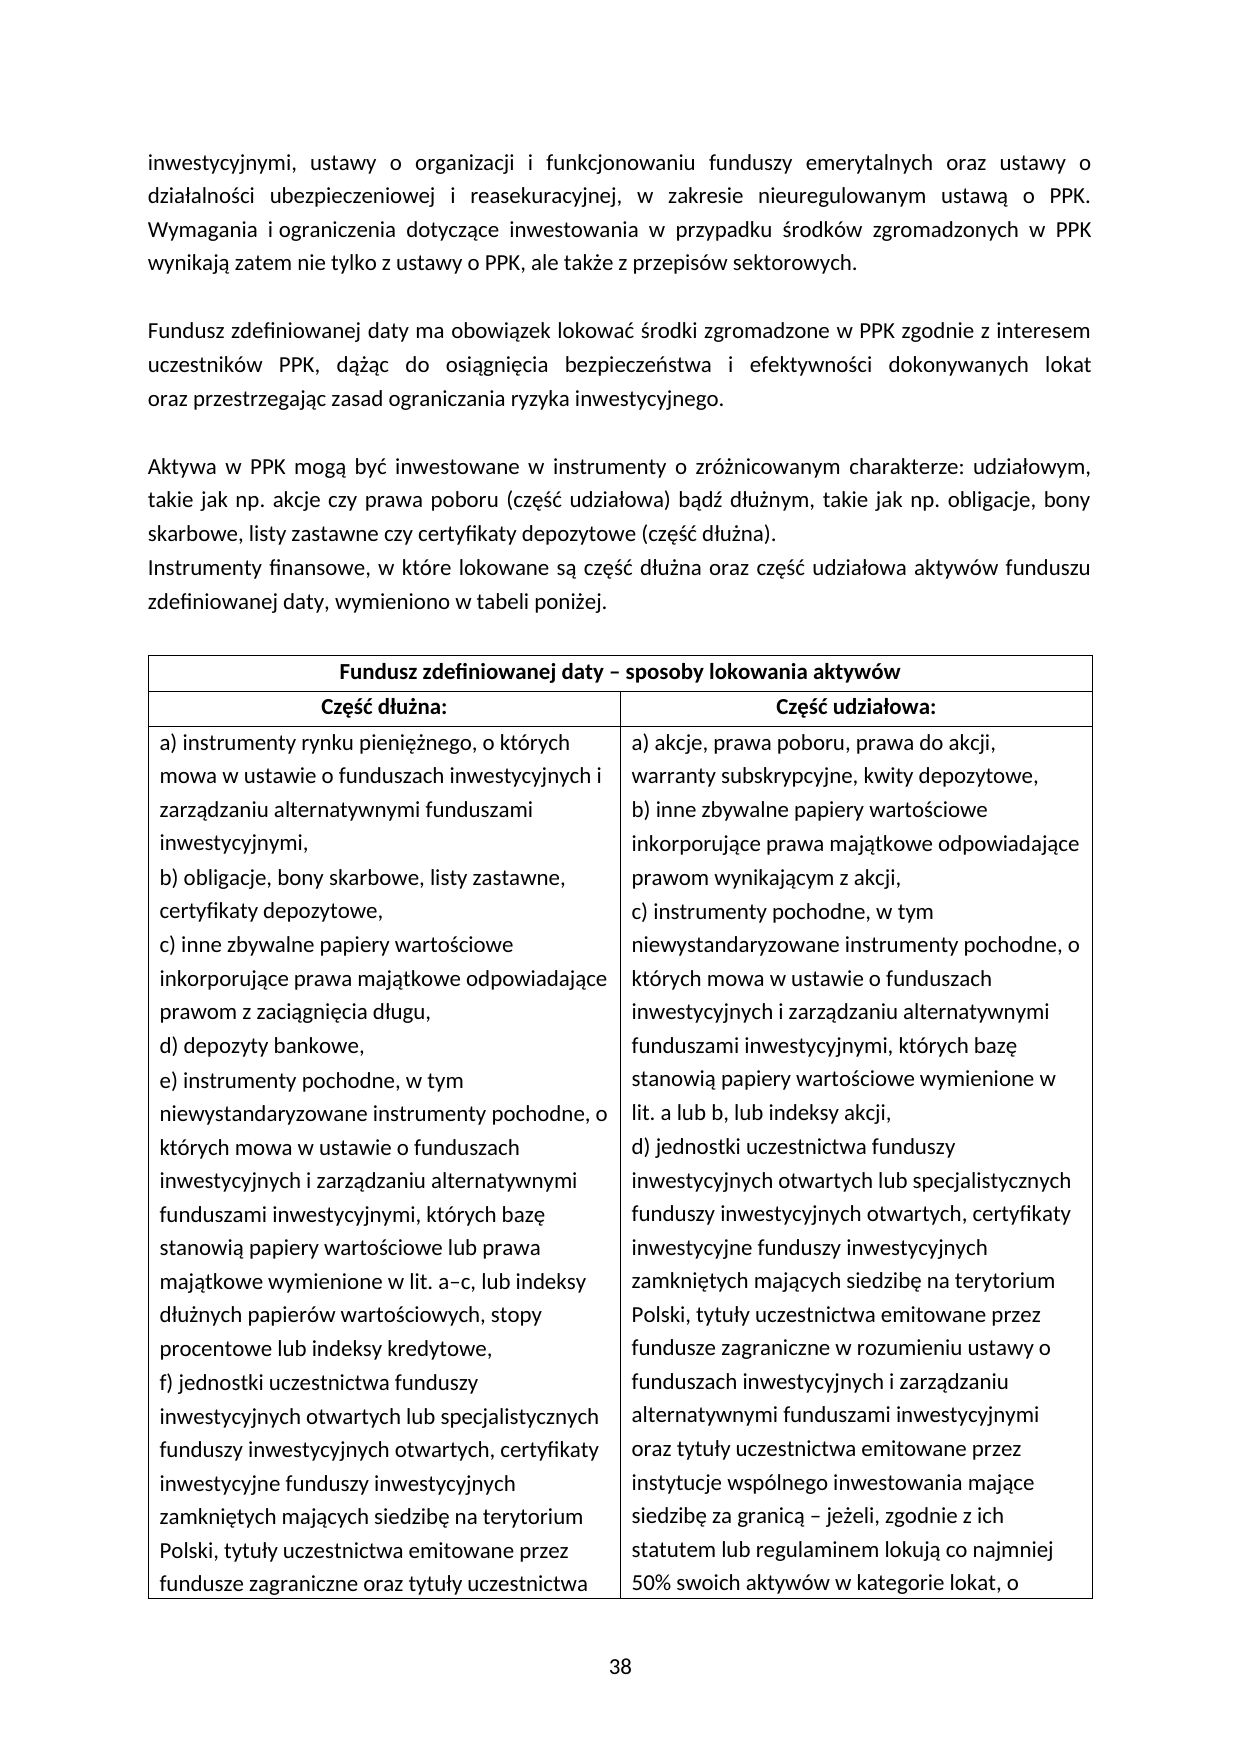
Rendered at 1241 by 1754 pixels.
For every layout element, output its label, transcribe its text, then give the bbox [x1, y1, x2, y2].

table_header Fundusz zdefiniowanej daty – sposoby lokowania aktywów [149, 656, 1092, 691]
table_cell Część udziałowa: [621, 692, 1092, 726]
text Instrumenty finansowe, w które lokowane są część dłużna oraz część udziałowa aktywów funduszu zdefiniowanej daty, wymieniono w tabeli poniżej. [148, 553, 1093, 615]
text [148, 148, 1093, 276]
text Aktywa w PPK mogą być inwestowane w instrumenty o zróżnicowanym charakterze: udziałowym, takie jak np. akcje czy prawa poboru (część udziałowa) bądź dłużnym, takie jak np. obligacje, bony skarbowe, listy zastawne czy certyfikaty depozytowe (część dłużna). [148, 452, 1093, 547]
text Fundusz zdefiniowanej daty ma obowiązek lokować środki zgromadzone w PPK zgodnie z interesem uczestników PPK, dążąc do osiągnięcia bezpieczeństwa i efektywności dokonywanych lokat oraz przestrzegając zasad ograniczania ryzyka inwestycyjnego. [148, 317, 1093, 412]
table_cell Część dłużna: [149, 692, 620, 726]
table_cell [149, 727, 620, 1597]
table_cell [621, 727, 1092, 1597]
